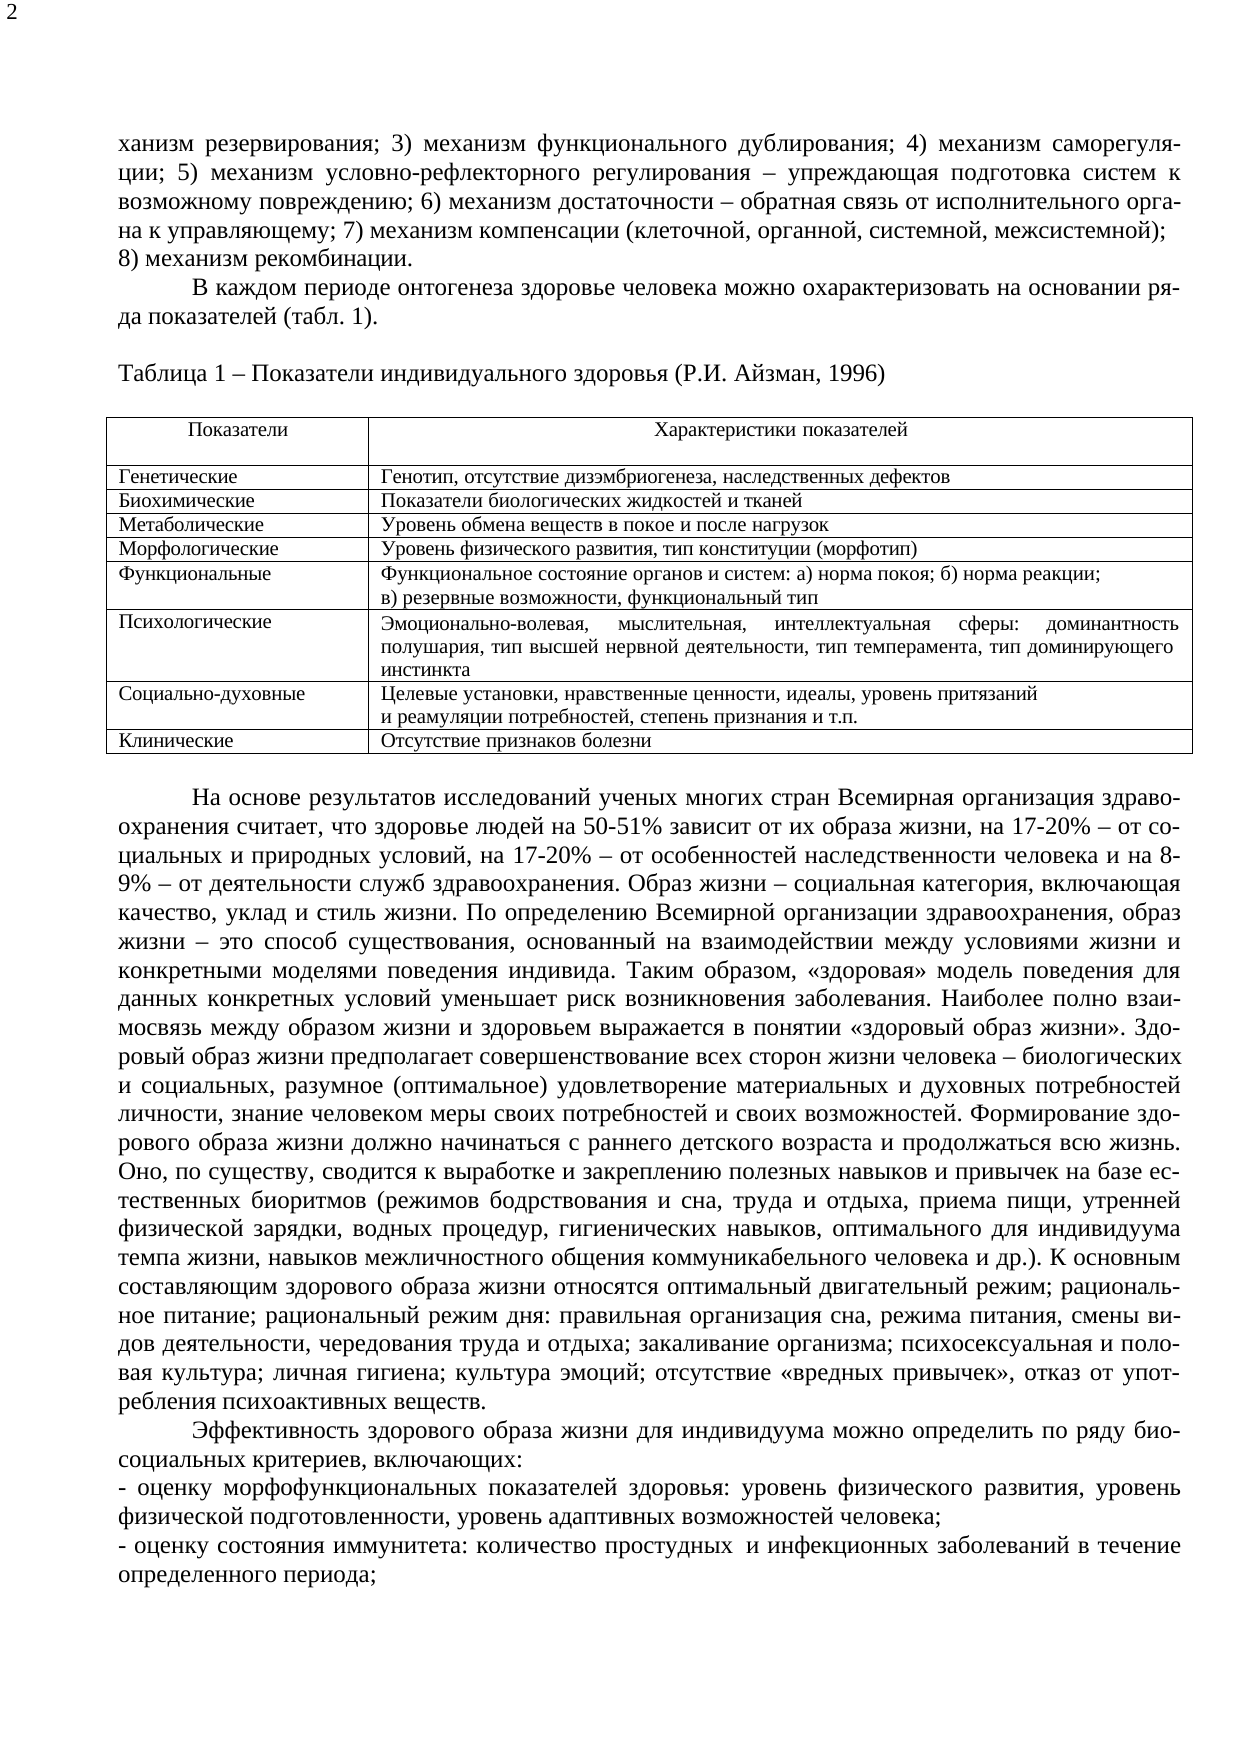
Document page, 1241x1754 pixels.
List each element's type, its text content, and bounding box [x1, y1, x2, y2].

table_cell Эмоционально-волевая, мыслительная, интеллектуальная сферы: доминантность полушария, тип высшей нервной деятельности, тип темперамента, тип доминирующего инстинкта [369, 610, 1192, 681]
text 8) механизм рекомбинации. [118, 243, 1226, 272]
table_cell Биохимические [107, 490, 368, 513]
table_cell Морфологические [107, 538, 368, 561]
table_cell Генетические [107, 466, 368, 489]
table_cell Уровень физического развития, тип конституции (морфотип) [369, 538, 1192, 561]
table_cell Психологические [107, 610, 368, 681]
table_cell Функциональное состояние органов и систем: а) норма покоя; б) норма реакции; в) резервные возможности, функциональный тип [369, 562, 1192, 609]
text В каждом периоде онтогенеза здоровье человека можно охарактеризовать на основании ря- да показателей (табл. 1). [118, 272, 1182, 330]
table_cell Показатели биологических жидкостей и тканей [369, 490, 1192, 513]
table_header Характеристики показателей [369, 418, 1192, 465]
table_cell Генотип, отсутствие дизэмбриогенеза, наследственных дефектов [369, 466, 1192, 489]
text Таблица 1 – Показатели индивидуального здоровья (Р.И. Айзман, 1996) [118, 358, 1226, 387]
table_cell Отсутствие признаков болезни [369, 730, 1192, 753]
table_header Показатели [107, 418, 368, 465]
table_cell Целевые установки, нравственные ценности, идеалы, уровень притязаний и реамуляции потребностей, степень признания и т.п. [369, 682, 1192, 729]
text Эффективность здорового образа жизни для индивидуума можно определить по ряду био- социальных критериев, включающих: [118, 1415, 1181, 1472]
table_cell Функциональные [107, 562, 368, 609]
table_cell Социально-духовные [107, 682, 368, 729]
table_cell Клинические [107, 730, 368, 753]
table_cell Уровень обмена веществ в покое и после нагрузок [369, 514, 1192, 537]
text На основе результатов исследований ученых многих стран Всемирная организация здраво- охранения считает, что здоровье людей на 50-51% зависит от их образа жизни, на 17-20% – от со- циальных и природных условий, на 17-20% – от особенностей наследственности человека и на 8- 9% – от деятельности служб здравоохранения. Образ жизни – социальная категория, включающая качество, уклад и стиль жизни. По определению Всемирной организации здравоохранения, образ жизни – это способ существования, основанный на взаимодействии между условиями жизни и конкретными моделями поведения индивида. Таким образом, «здоровая» модель поведения для данных конкретных условий уменьшает риск возникновения заболевания. Наиболее полно взаи- мосвязь между образом жизни и здоровьем выражается в понятии «здоровый образ жизни». Здо- ровый образ жизни предполагает совершенствование всех сторон жизни человека – биологических и социальных, разумное (оптимальное) удовлетворение материальных и духовных потребностей личности, знание человеком меры своих потребностей и своих возможностей. Формирование здо- рового образа жизни должно начинаться с раннего детского возраста и продолжаться всю жизнь. Оно, по существу, сводится к выработке и закреплению полезных навыков и привычек на базе ес- тественных биоритмов (режимов бодрствования и сна, труда и отдыха, приема пищи, утренней физической зарядки, водных процедур, гигиенических навыков, оптимального для индивидуума темпа жизни, навыков межличностного общения коммуникабельного человека и др.). К основным составляющим здорового образа жизни относятся оптимальный двигательный режим; рациональ- ное питание; рациональный режим дня: правильная организация сна, режима питания, смены ви- дов деятельности, чередования труда и отдыха; закаливание организма; психосексуальная и поло- вая культура; личная гигиена; культура эмоций; отсутствие «вредных привычек», отказ от упот- ребления психоактивных веществ. [118, 782, 1182, 1415]
list оценку морфофункциональных показателей здоровья: уровень физического развития, уровень физической подготовленности, уровень адаптивных возможностей человека; [118, 1472, 1182, 1530]
text ханизм резервирования; 3) механизм функционального дублирования; 4) механизм саморегуля- ции; 5) механизм условно-рефлекторного регулирования – упреждающая подготовка систем к возможному повреждению; 6) механизм достаточности – обратная связь от исполнительного орга- на к управляющему; 7) механизм компенсации (клеточной, органной, системной, межсистемной); [118, 128, 1182, 243]
table_cell Метаболические [107, 514, 368, 537]
list оценку состояния иммунитета: количество простудных и инфекционных заболеваний в течение определенного периода; [118, 1530, 1181, 1587]
